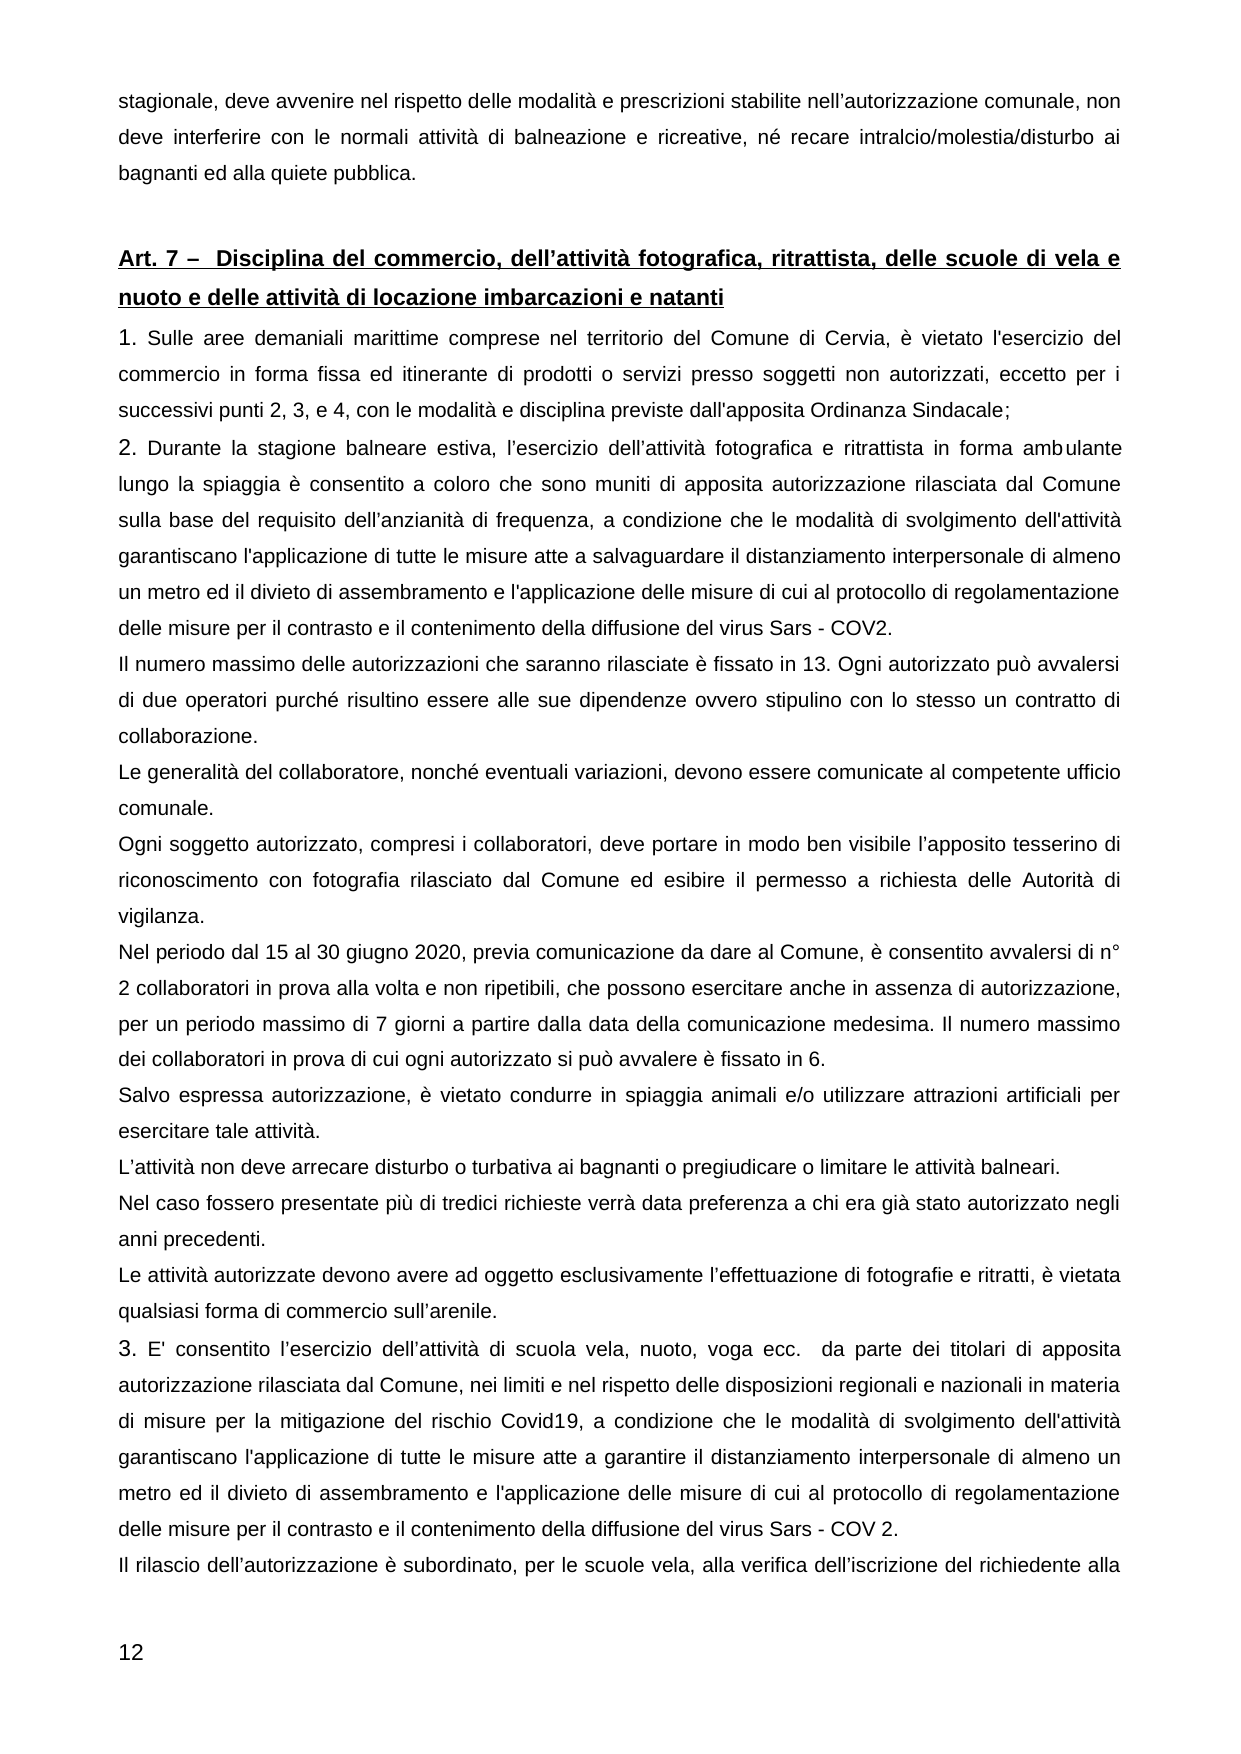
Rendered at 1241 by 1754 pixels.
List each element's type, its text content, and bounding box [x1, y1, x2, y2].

text Le generalità del collaboratore, nonché eventuali variazioni, devono essere comunicate al competente ufficio comunale. [118, 760, 1122, 820]
text Le attività autorizzate devono avere ad oggetto esclusivamente l’effettuazione di fotografie e ritratti, è vietata qualsiasi forma di commercio sull’arenile. [118, 1263, 1122, 1323]
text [118, 1553, 1122, 1577]
text Salvo espressa autorizzazione, è vietato condurre in spiaggia animali e/o utilizzare attrazioni artificiali per esercitare tale attività. [118, 1083, 1122, 1143]
text L’attività non deve arrecare disturbo o turbativa ai bagnanti o pregiudicare o limitare le attività balneari. [118, 1155, 1122, 1179]
list Sulle aree demaniali marittime comprese nel territorio del Comune di Cervia, è vietato l'esercizio del commercio in forma fissa ed itinerante di prodotti o servizi presso soggetti non autorizzati, eccetto per i successivi punti 2, 3, e 4, con le modalità e disciplina previste dall'apposita Ordinanza Sindacale; [118, 324, 1122, 422]
text Il numero massimo delle autorizzazioni che saranno rilasciate è fissato in 13. Ogni autorizzato può avvalersi di due operatori purché risultino essere alle sue dipendenze ovvero stipulino con lo stesso un contratto di collaborazione. [118, 652, 1122, 748]
list E' consentito l’esercizio dell’attività di scuola vela, nuoto, voga ecc. da parte dei titolari di apposita autorizzazione rilasciata dal Comune, nei limiti e nel rispetto delle disposizioni regionali e nazionali in materia di misure per la mitigazione del rischio Covid19, a condizione che le modalità di svolgimento dell'attività garantiscano l'applicazione di tutte le misure atte a garantire il distanziamento interpersonale di almeno un metro ed il divieto di assembramento e l'applicazione delle misure di cui al protocollo di regolamentazione delle misure per il contrasto e il contenimento della diffusione del virus Sars - COV 2. [118, 1335, 1122, 1541]
text Nel periodo dal 15 al 30 giugno 2020, previa comunicazione da dare al Comune, è consentito avvalersi di n° 2 collaboratori in prova alla volta e non ripetibili, che possono esercitare anche in assenza di autorizzazione, per un periodo massimo di 7 giorni a partire dalla data della comunicazione medesima. Il numero massimo dei collaboratori in prova di cui ogni autorizzato si può avvalere è fissato in 6. [118, 939, 1122, 1071]
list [118, 88, 1122, 184]
text Ogni soggetto autorizzato, compresi i collaboratori, deve portare in modo ben visibile l’apposito tesserino di riconoscimento con fotografia rilasciato dal Comune ed esibire il permesso a richiesta delle Autorità di vigilanza. [118, 832, 1122, 927]
text Art. 7 – Disciplina del commercio, dell’attività fotografica, ritrattista, delle scuole di vela e nuoto e delle attività di locazione imbarcazioni e natanti [118, 245, 1122, 311]
text Nel caso fossero presentate più di tredici richieste verrà data preferenza a chi era già stato autorizzato negli anni precedenti. [118, 1191, 1122, 1251]
list Durante la stagione balneare estiva, l’esercizio dell’attività fotografica e ritrattista in forma ambulante lungo la spiaggia è consentito a coloro che sono muniti di apposita autorizzazione rilasciata dal Comune sulla base del requisito dell’anzianità di frequenza, a condizione che le modalità di svolgimento dell'attività garantiscano l'applicazione di tutte le misure atte a salvaguardare il distanziamento interpersonale di almeno un metro ed il divieto di assembramento e l'applicazione delle misure di cui al protocollo di regolamentazione delle misure per il contrasto e il contenimento della diffusione del virus Sars - COV2. [118, 434, 1122, 640]
